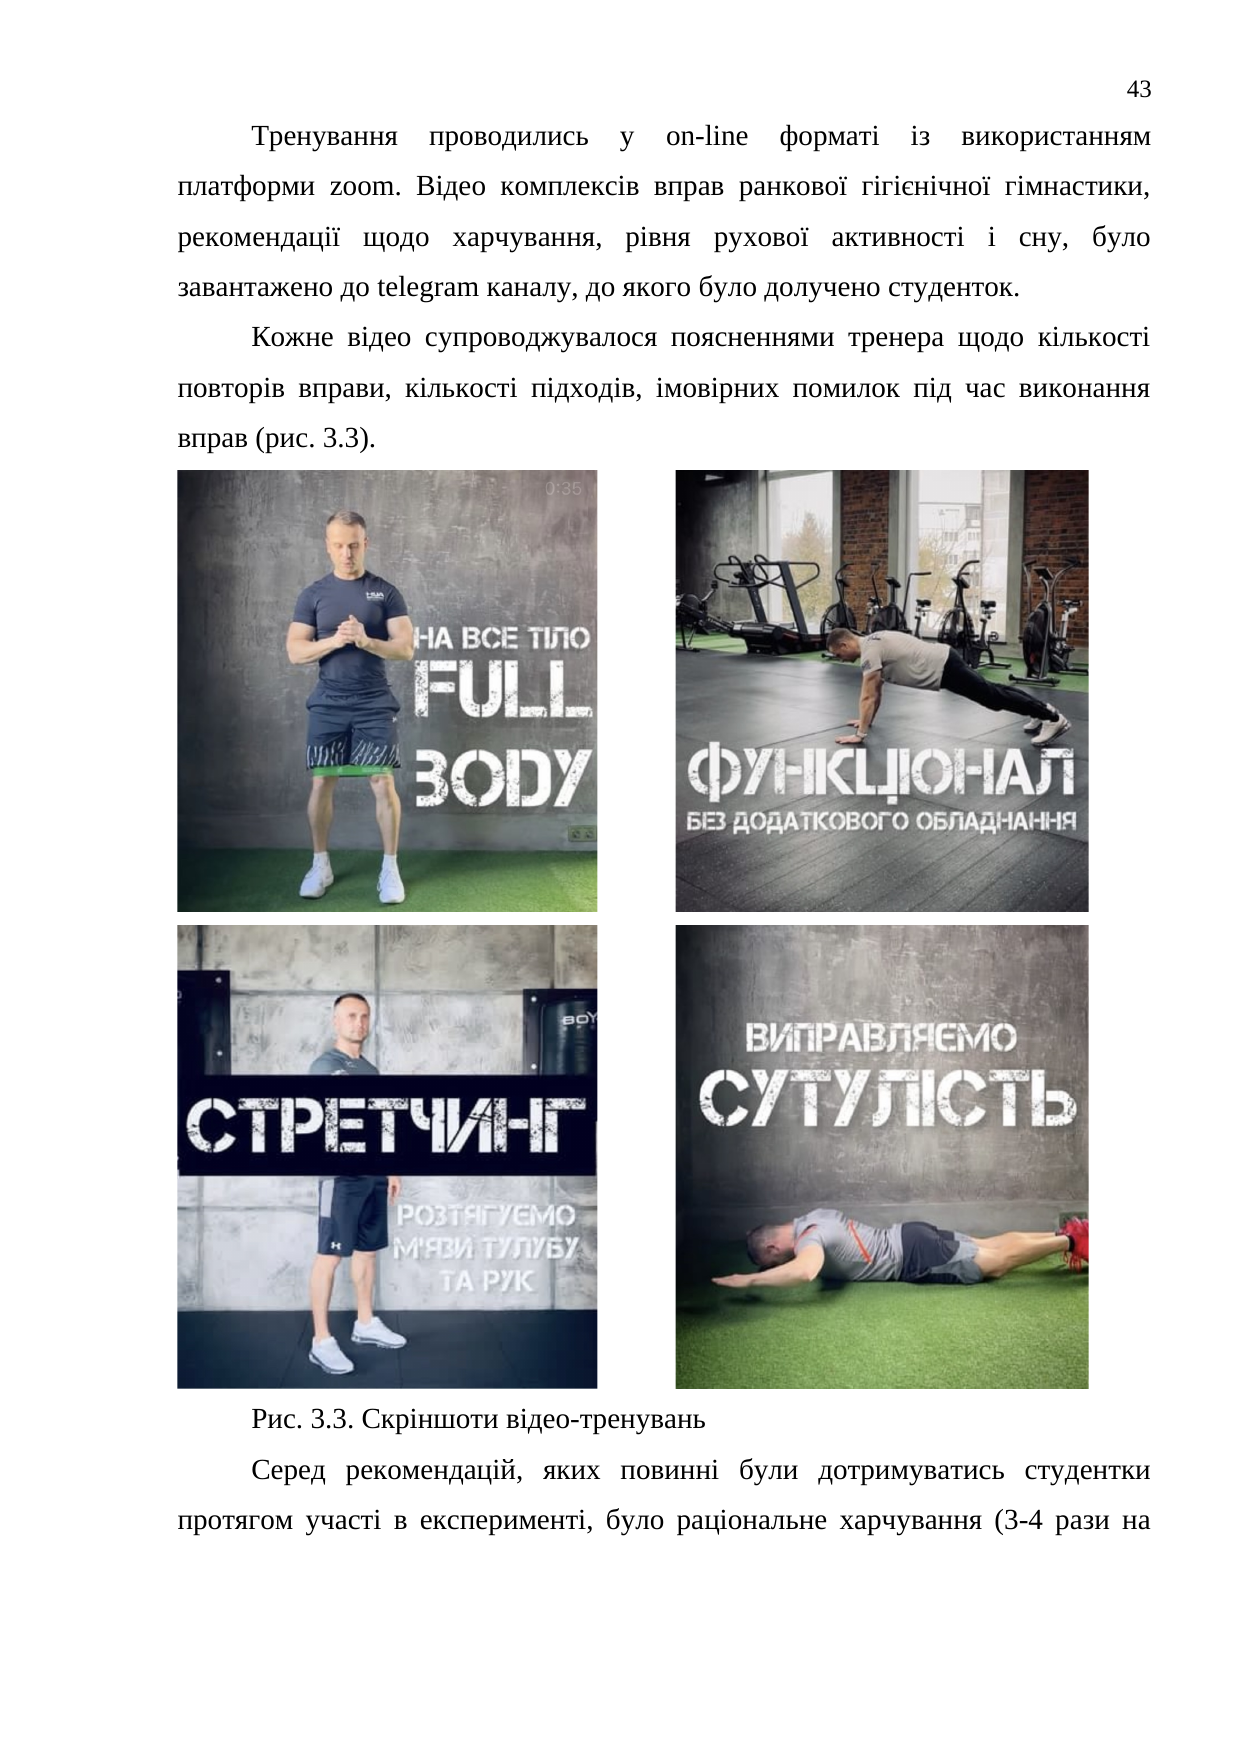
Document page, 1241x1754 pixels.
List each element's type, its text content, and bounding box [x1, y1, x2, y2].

text Кожне відео супроводжувалося поясненнями тренера щодо кількості повторів вправи, кількості підходів, імовірних помилок під час виконання вправ (рис. 3.3). [177, 319, 1152, 453]
picture [177, 470, 598, 912]
text Тренування проводились у on-line форматі із використанням платформи zoom. Відео комплексів вправ ранкової гігієнічної гімнастики, рекомендації щодо харчування, рівня рухової активності і сну, було завантажено до telegram каналу, до якого було долучено студенток. [177, 118, 1152, 303]
text Рис. 3.3. Скріншоти відео-тренувань [177, 1402, 1152, 1435]
table_header [166, 470, 664, 925]
picture [675, 925, 1089, 1389]
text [177, 1452, 1152, 1536]
table_cell [664, 925, 1163, 1402]
table_header [664, 470, 1163, 925]
picture [177, 925, 598, 1389]
table_cell [166, 925, 664, 1402]
picture [675, 470, 1089, 912]
